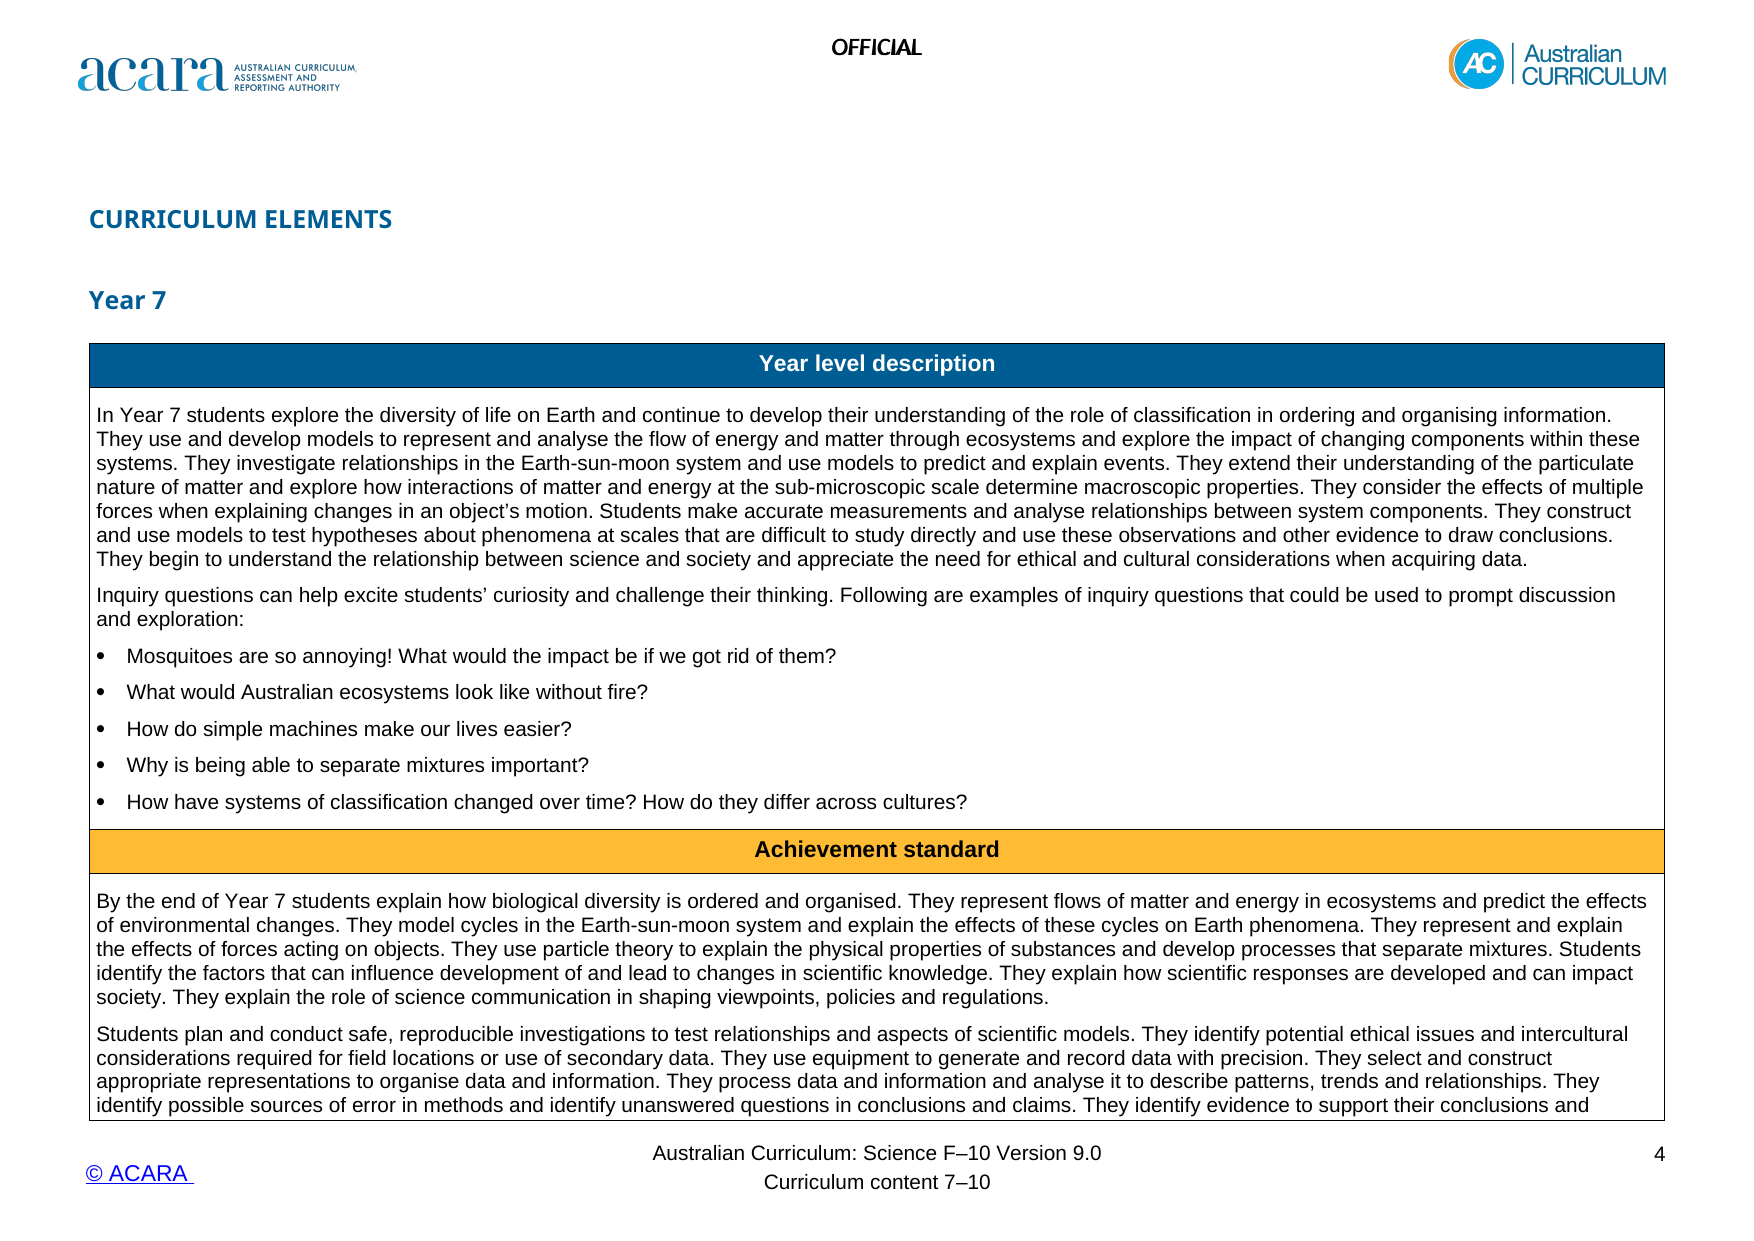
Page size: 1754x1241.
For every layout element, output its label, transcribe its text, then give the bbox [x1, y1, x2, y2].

subtitle Year 7 [89, 283, 1665, 317]
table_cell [90, 874, 1664, 1120]
picture [1487, 39, 1666, 89]
picture [1464, 53, 1495, 73]
table_header Year level description [90, 344, 1664, 387]
table_cell In Year 7 students explore the diversity of life on Earth and continue to develop their understanding of the role of classification in ordering and organising information. They use and develop models to represent and analyse the flow of energy and matter through ecosystems and explore the impact of changing components within these systems. They investigate relationships in the Earth-sun-moon system and use models to predict and explain events. They extend their understanding of the particulate nature of matter and explore how interactions of matter and energy at the sub-microscopic scale determine macroscopic properties. They consider the effects of multiple forces when explaining changes in an object’s motion. Students make accurate measurements and analyse relationships between system components. They construct and use models to test hypotheses about phenomena at scales that are difficult to study directly and use these observations and other evidence to draw conclusions. They begin to understand the relationship between science and society and appreciate the need for ethical and cultural considerations when acquiring data. Inquiry questions can help excite students’ curiosity and challenge their thinking. Following are examples of inquiry questions that could be used to prompt discussion and exploration: Mosquitoes are so annoying! What would the impact be if we got rid of them? What would Australian ecosystems look like without fire? How do simple machines make our lives easier? Why is being able to separate mixtures important? How have systems of classification changed over time? How do they differ across cultures? [90, 388, 1664, 829]
picture [78, 58, 357, 91]
table_cell Achievement standard [90, 830, 1664, 873]
picture [1448, 39, 1471, 89]
subtitle CURRICULUM ELEMENTS [89, 202, 1665, 236]
